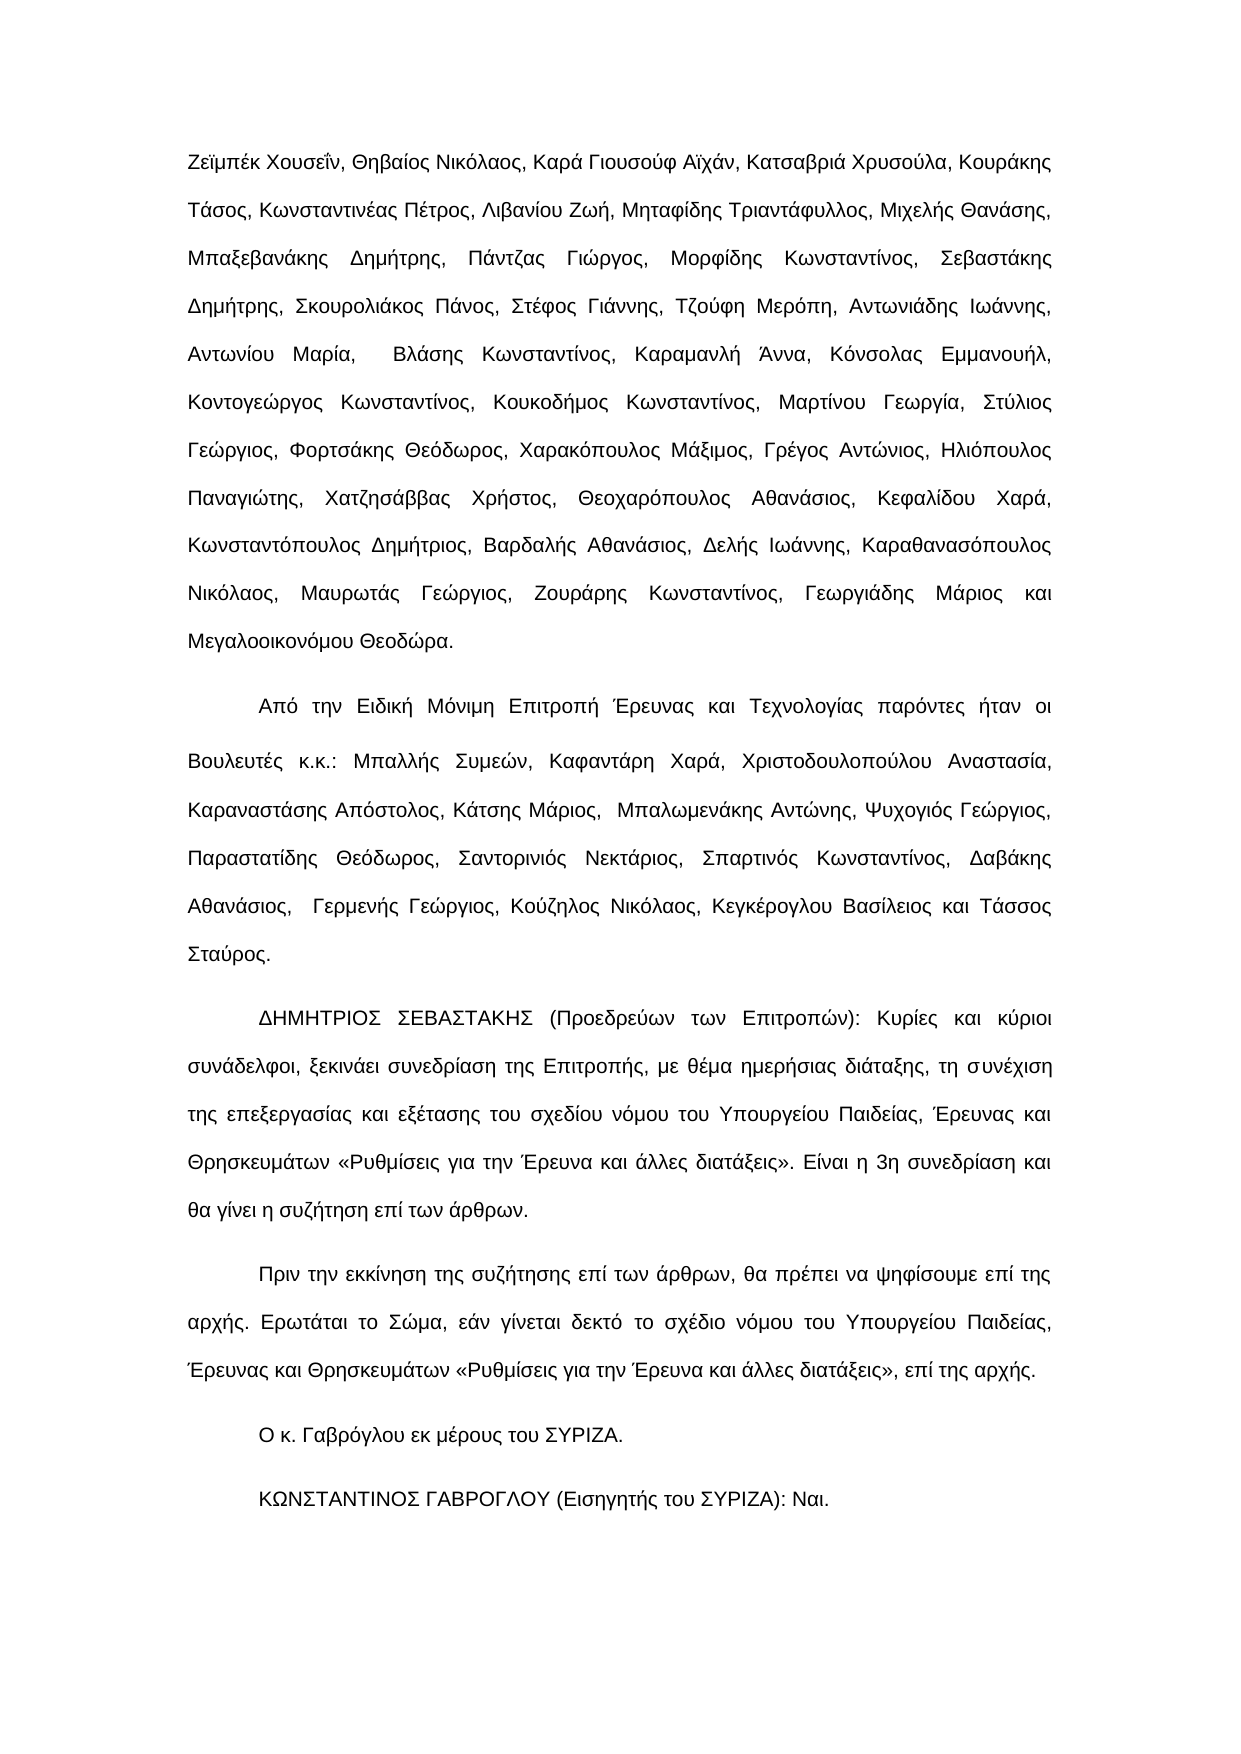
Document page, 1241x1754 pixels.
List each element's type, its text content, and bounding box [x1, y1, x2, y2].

text ΔΗΜΗΤΡΙΟΣ ΣΕΒΑΣΤΑΚΗΣ (Προεδρεύων των Επιτροπών): Κυρίες και κύριοι συνάδελφοι, ξεκινάει συνεδρίαση της Επιτροπής, με θέμα ημερήσιας διάταξης, τη συνέχιση της επεξεργασίας και εξέτασης του σχεδίου νόμου του Υπουργείου Παιδείας, Έρευνας και Θρησκευμάτων «Ρυθμίσεις για την Έρευνα και άλλες διατάξεις». Είναι η 3η συνεδρίαση και θα γίνει η συζήτηση επί των άρθρων. [187, 1006, 1053, 1222]
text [187, 150, 1053, 653]
text Πριν την εκκίνηση της συζήτησης επί των άρθρων, θα πρέπει να ψηφίσουμε επί της αρχής. Ερωτάται το Σώμα, εάν γίνεται δεκτό το σχέδιο νόμου του Υπουργείου Παιδείας, Έρευνας και Θρησκευμάτων «Ρυθμίσεις για την Έρευνα και άλλες διατάξεις», επί της αρχής. [187, 1262, 1053, 1382]
text Από την Ειδική Μόνιμη Επιτροπή Έρευνας και Τεχνολογίας παρόντες ήταν οι Βουλευτές κ.κ.: Μπαλλής Συμεών, Καφαντάρη Χαρά, Χριστοδουλοπούλου Αναστασία, Καραναστάσης Απόστολος, Κάτσης Μάριος, Μπαλωμενάκης Αντώνης, Ψυχογιός Γεώργιος, Παραστατίδης Θεόδωρος, Σαντορινιός Νεκτάριος, Σπαρτινός Κωνσταντίνος, Δαβάκης Αθανάσιος, Γερμενής Γεώργιος, Κούζηλος Νικόλαος, Κεγκέρογλου Βασίλειος και Τάσσος Σταύρος. [187, 694, 1053, 965]
text ΚΩΝΣΤΑΝΤΙΝΟΣ ΓΑΒΡΟΓΛΟΥ (Εισηγητής του ΣΥΡΙΖΑ): Ναι. [187, 1487, 1053, 1511]
text Ο κ. Γαβρόγλου εκ μέρους του ΣΥΡΙΖΑ. [187, 1423, 1053, 1447]
